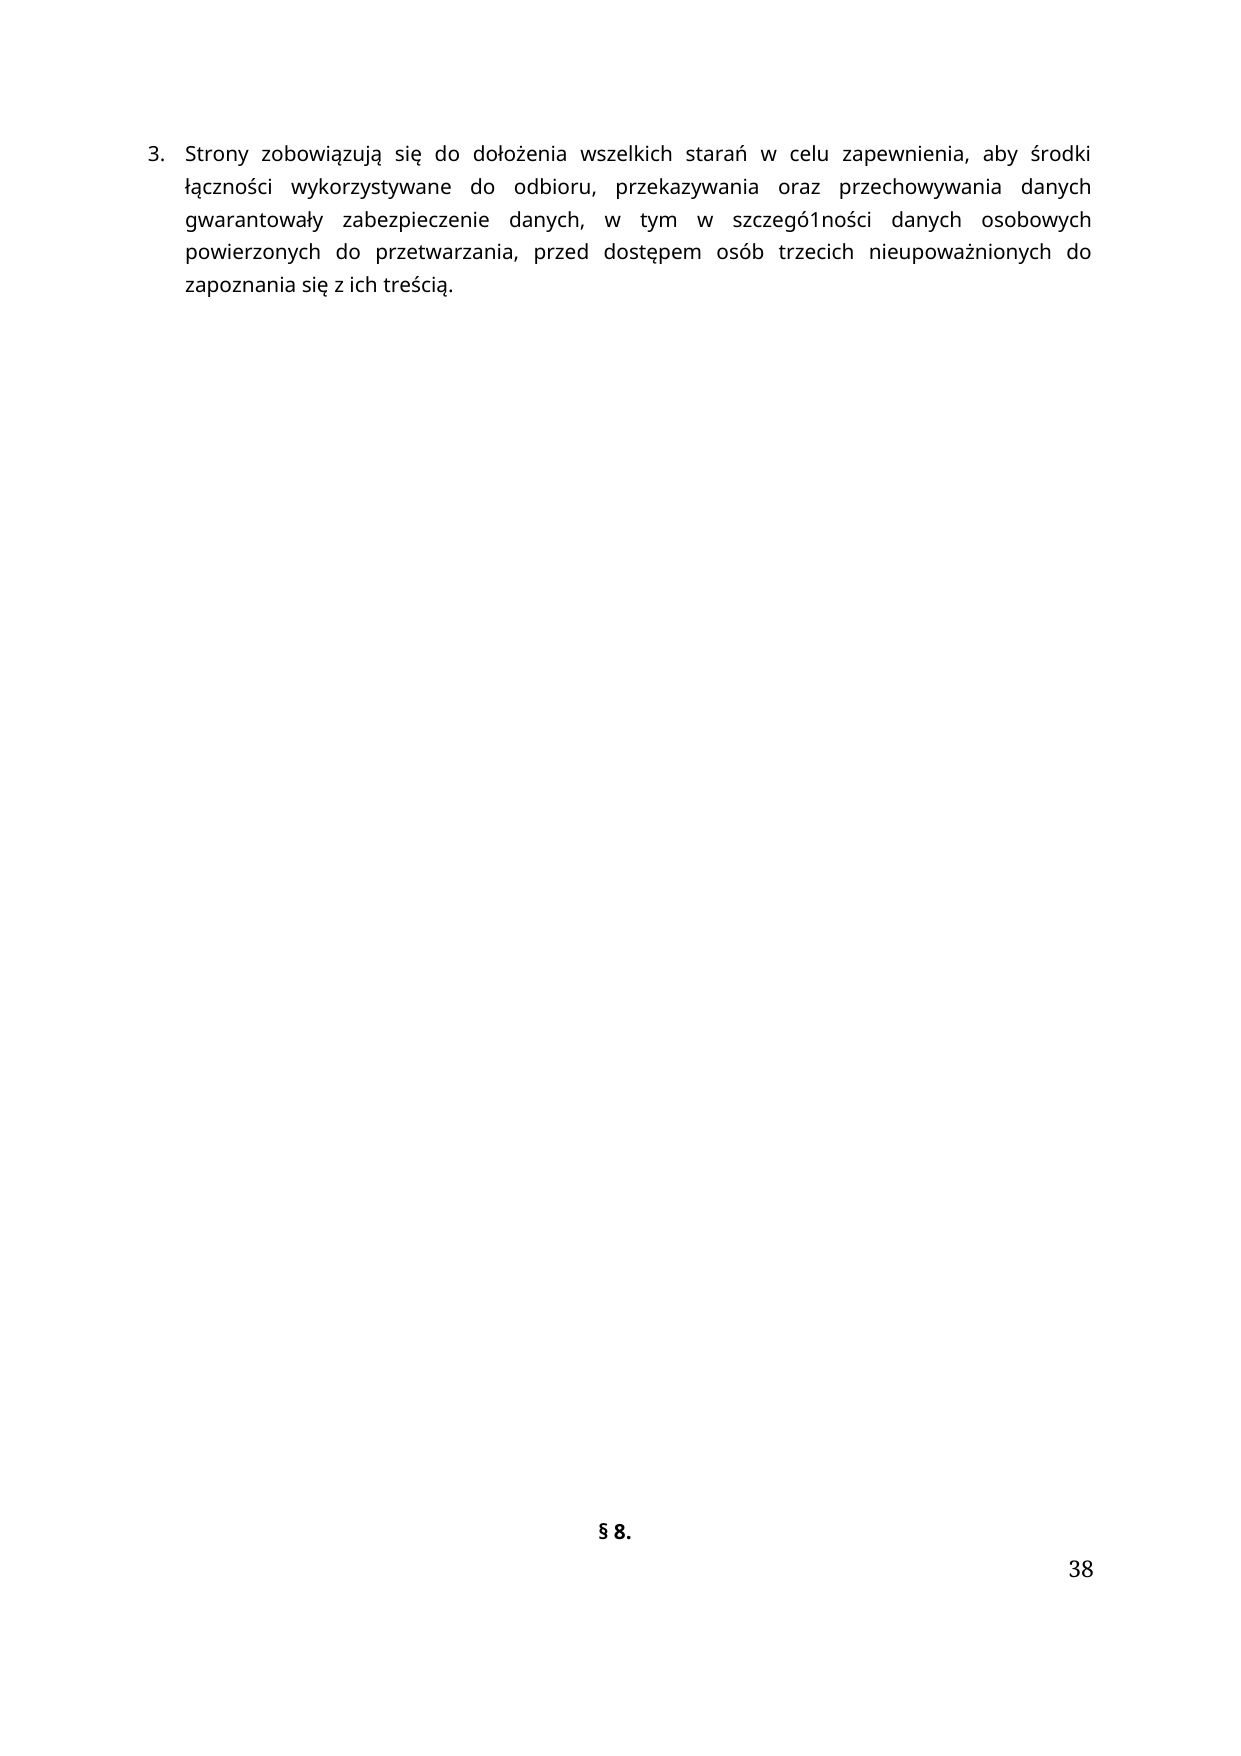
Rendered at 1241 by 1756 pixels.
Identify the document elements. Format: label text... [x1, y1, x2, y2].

list Strony zobowiązują się do dołożenia wszelkich starań w celu zapewnienia, aby środki łączności wykorzystywane do odbioru, przekazywania oraz przechowywania danych gwarantowały zabezpieczenie danych, w tym w szczegó1ności danych osobowych powierzonych do przetwarzania, przed dostępem osób trzecich nieupoważnionych do zapoznania się z ich treścią. [148, 139, 1093, 298]
